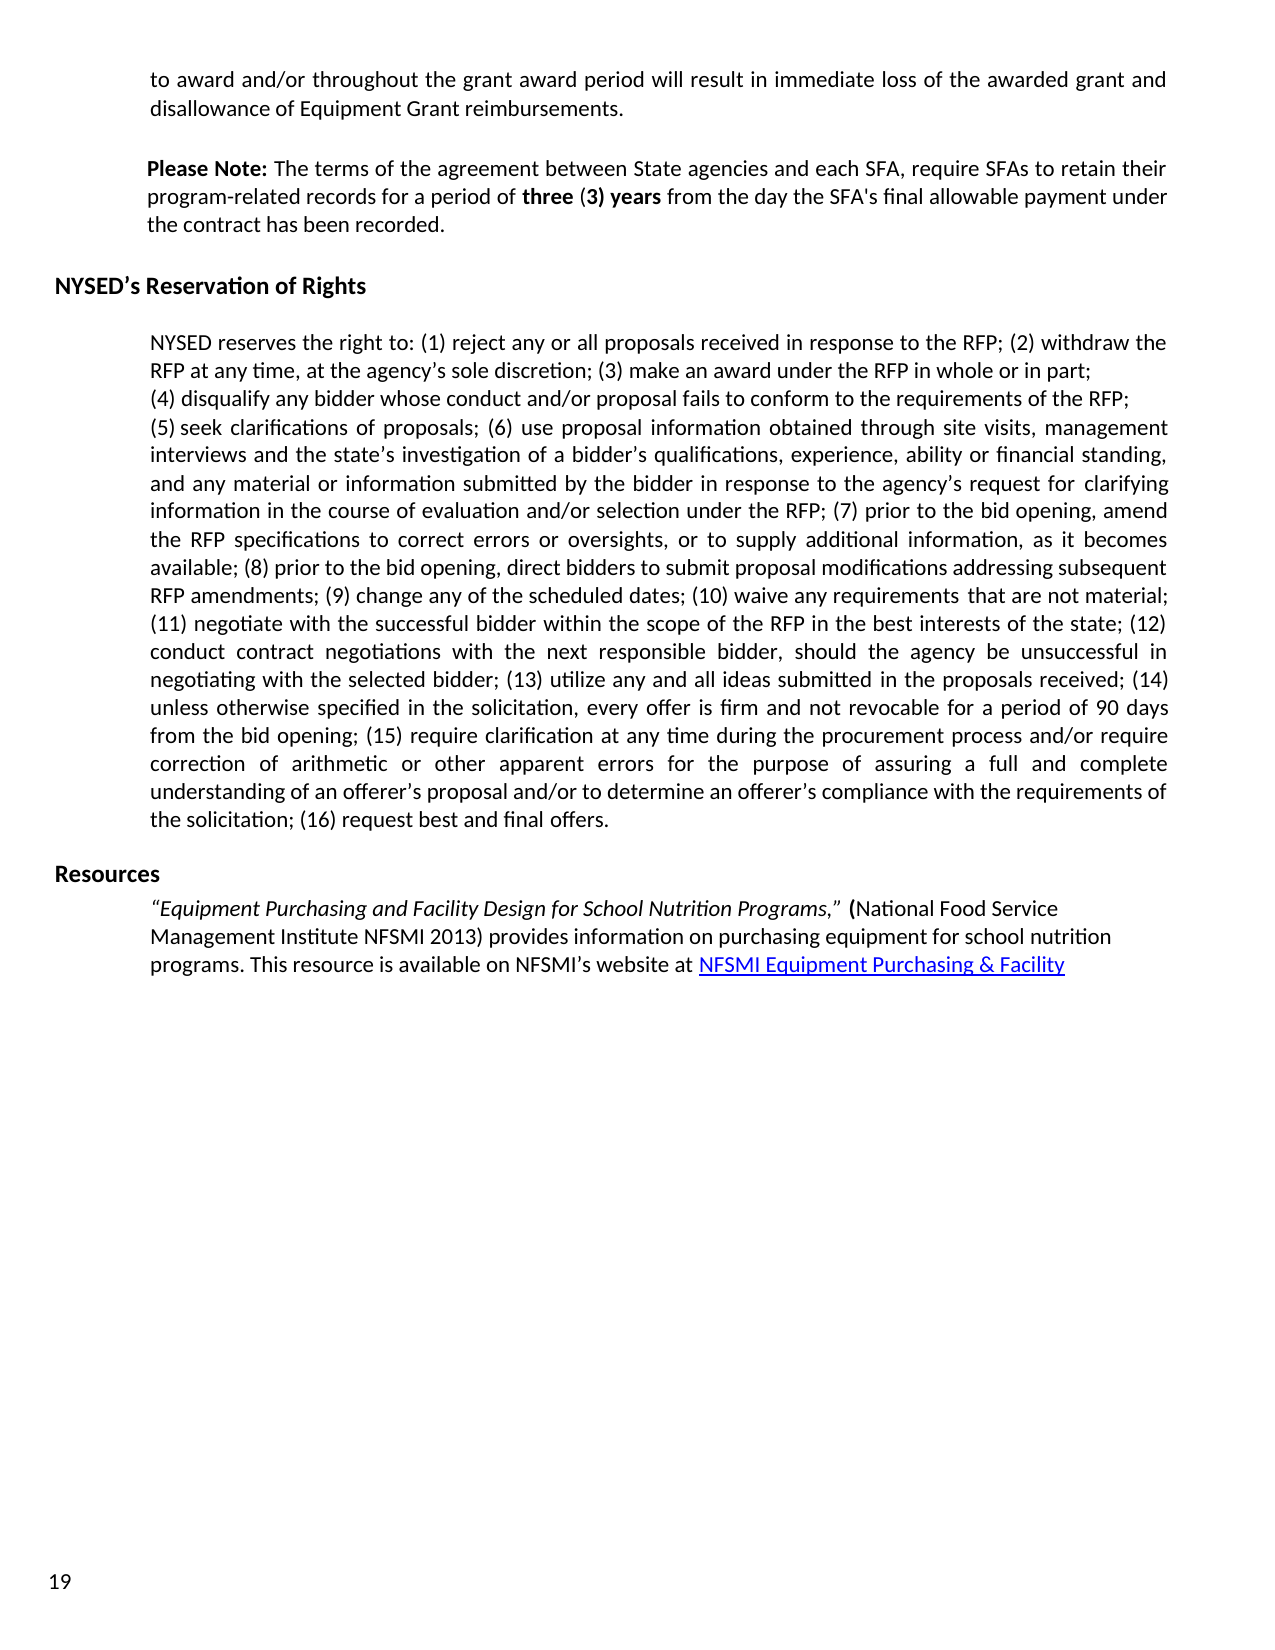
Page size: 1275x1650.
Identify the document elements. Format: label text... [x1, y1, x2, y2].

list disqualify any bidder whose conduct and/or proposal fails to conform to the requirements of the RFP; [150, 384, 1169, 412]
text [150, 66, 1169, 122]
subtitle Resources [54, 858, 1169, 888]
text Please Note: The terms of the agreement between State agencies and each SFA, require SFAs to retain their program-related records for a period of three (3) years from the day the SFA's final allowable payment under the contract has been recorded. [147, 154, 1169, 238]
text “Equipment Purchasing and Facility Design for School Nutrition Programs,” (National Food Service Management Institute NFSMI 2013) provides information on purchasing equipment for school nutrition programs. This resource is available on NFSMI’s website at NFSMI Equipment Purchasing & Facility [150, 894, 1169, 978]
text NYSED reserves the right to: (1) reject any or all proposals received in response to the RFP; (2) withdraw the RFP at any time, at the agency’s sole discretion; (3) make an award under the RFP in whole or in part; [150, 328, 1169, 384]
list seek clarifications of proposals; (6) use proposal information obtained through site visits, management interviews and the state’s investigation of a bidder’s qualifications, experience, ability or financial standing, and any material or information submitted by the bidder in response to the agency’s request for clarifying information in the course of evaluation and/or selection under the RFP; (7) prior to the bid opening, amend the RFP specifications to correct errors or oversights, or to supply additional information, as it becomes available; (8) prior to the bid opening, direct bidders to submit proposal modifications addressing subsequent RFP amendments; (9) change any of the scheduled dates; (10) waive any requirements that are not material; (11) negotiate with the successful bidder within the scope of the RFP in the best interests of the state; (12) conduct contract negotiations with the next responsible bidder, should the agency be unsuccessful in negotiating with the selected bidder; (13) utilize any and all ideas submitted in the proposals received; (14) unless otherwise specified in the solicitation, every offer is firm and not revocable for a period of 90 days from the bid opening; (15) require clarification at any time during the procurement process and/or require correction of arithmetic or other apparent errors for the purpose of assuring a full and complete understanding of an offerer’s proposal and/or to determine an offerer’s compliance with the requirements of the solicitation; (16) request best and final offers. [150, 413, 1169, 833]
subtitle NYSED’s Reservation of Rights [54, 270, 1169, 300]
